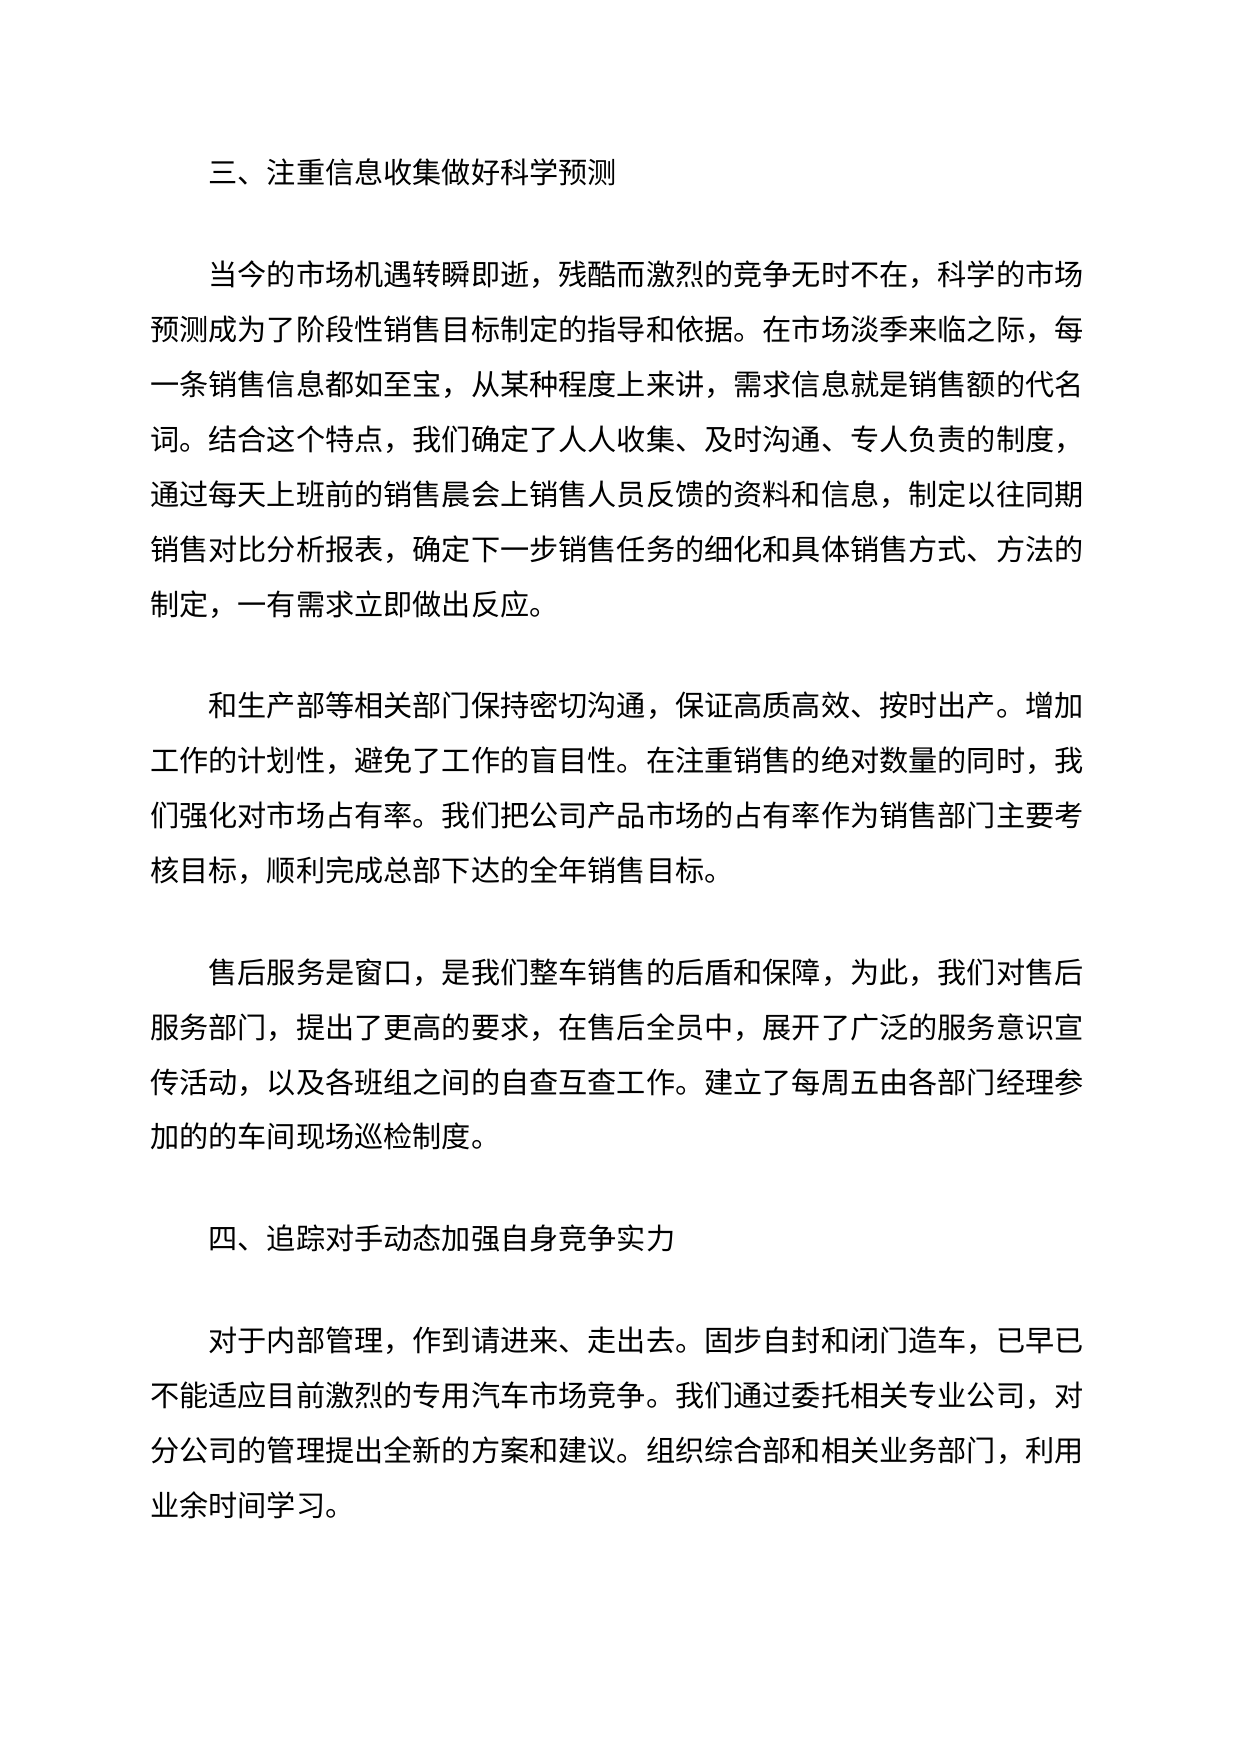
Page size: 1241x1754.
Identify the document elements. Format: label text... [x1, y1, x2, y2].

text 和生产部等相关部门保持密切沟通，保证高质高效、按时出产。增加工作的计划性，避免了工作的盲目性。在注重销售的绝对数量的同时，我们强化对市场占有率。我们把公司产品市场的占有率作为销售部门主要考核目标，顺利完成总部下达的全年销售目标。 [150, 683, 1090, 890]
text 四、追踪对手动态加强自身竞争实力 [150, 1216, 1090, 1258]
text 三、注重信息收集做好科学预测 [150, 150, 1090, 192]
text 对于内部管理，作到请进来、走出去。固步自封和闭门造车，已早已不能适应目前激烈的专用汽车市场竞争。我们通过委托相关专业公司，对分公司的管理提出全新的方案和建议。组织综合部和相关业务部门，利用业余时间学习。 [150, 1318, 1090, 1524]
text 售后服务是窗口，是我们整车销售的后盾和保障，为此，我们对售后服务部门，提出了更高的要求，在售后全员中，展开了广泛的服务意识宣传活动，以及各班组之间的自查互查工作。建立了每周五由各部门经理参加的的车间现场巡检制度。 [150, 949, 1090, 1156]
text 当今的市场机遇转瞬即逝，残酷而激烈的竞争无时不在，科学的市场预测成为了阶段性销售目标制定的指导和依据。在市场淡季来临之际，每一条销售信息都如至宝，从某种程度上来讲，需求信息就是销售额的代名词。结合这个特点，我们确定了人人收集、及时沟通、专人负责的制度，通过每天上班前的销售晨会上销售人员反馈的资料和信息，制定以往同期销售对比分析报表，确定下一步销售任务的细化和具体销售方式、方法的制定，一有需求立即做出反应。 [150, 252, 1090, 623]
